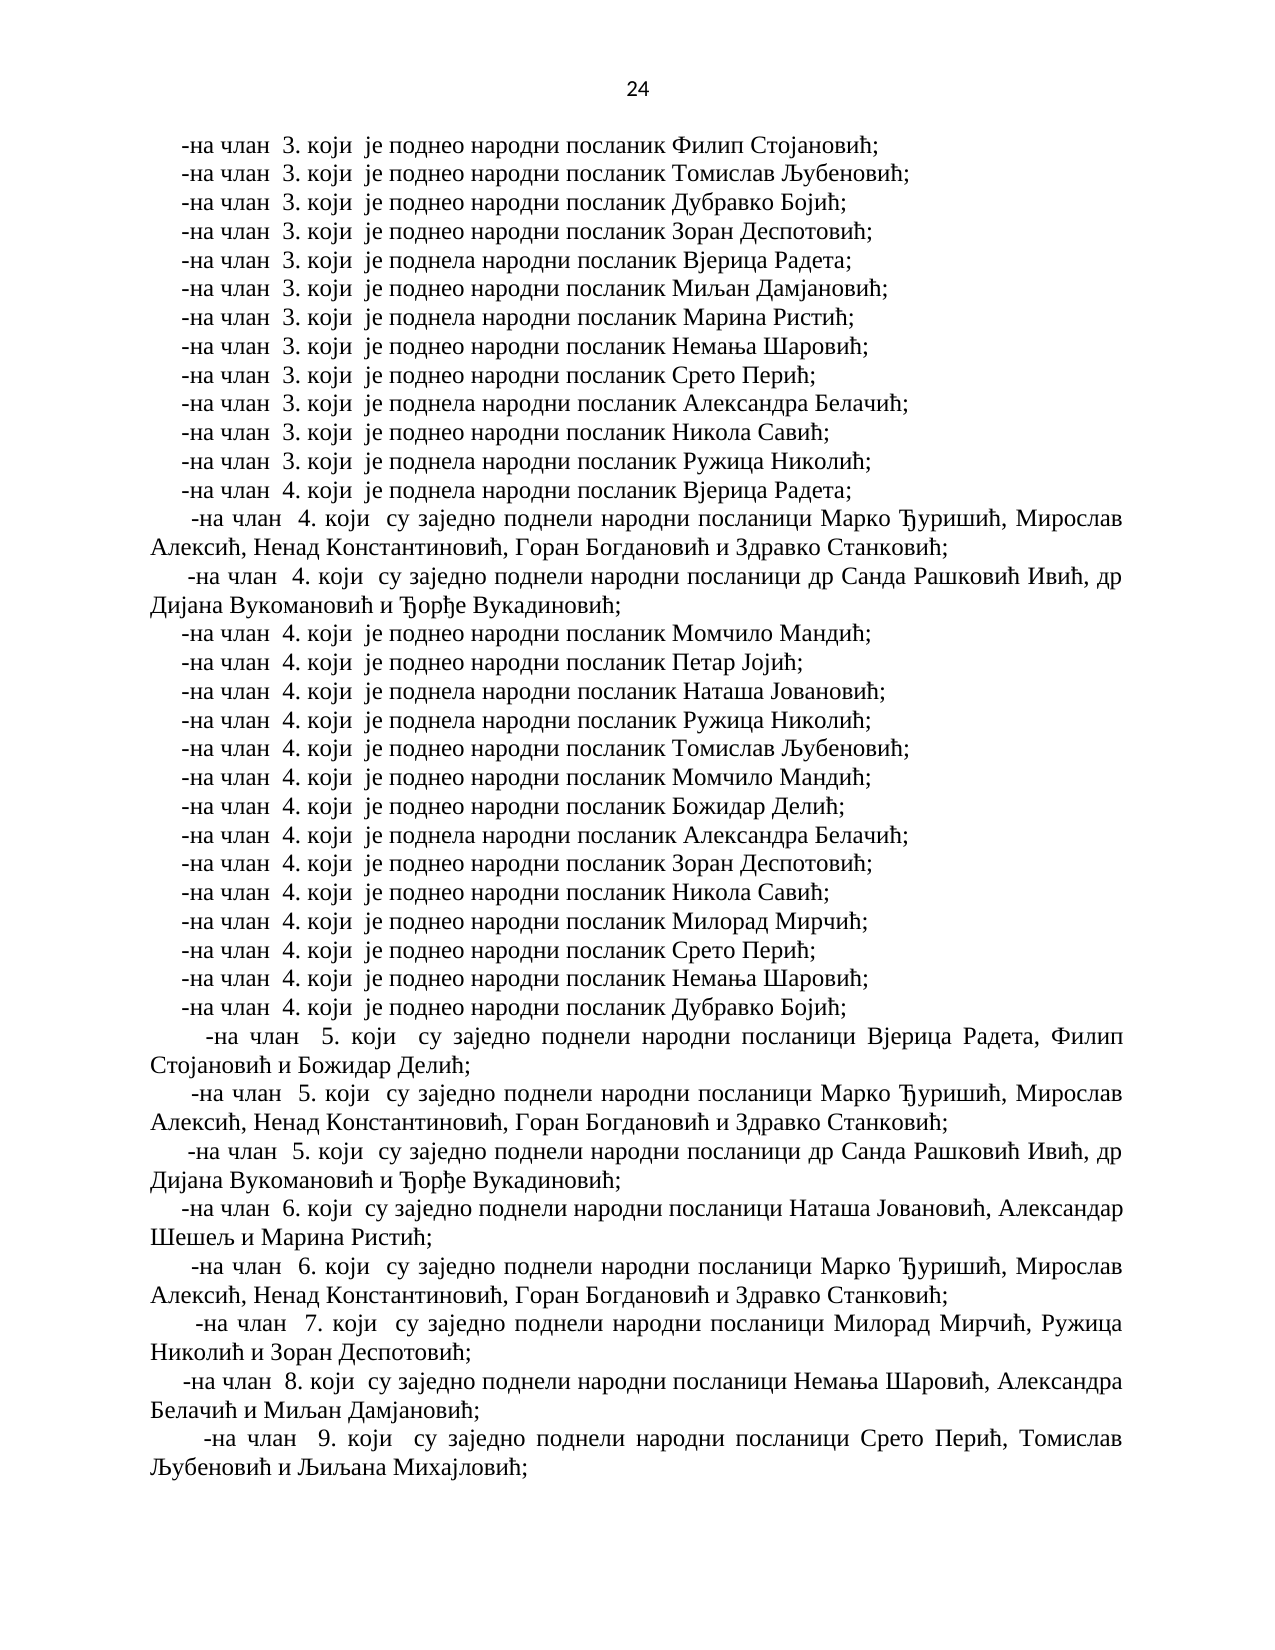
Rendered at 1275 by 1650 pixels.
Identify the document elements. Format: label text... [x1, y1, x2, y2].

text -на члан 4. који је поднела народни посланик Вјерица Радета; [150, 475, 1125, 503]
text -на члан 4. који је поднео народни посланик Никола Савић; [150, 877, 1125, 906]
text -на члан 4. који је поднео народни посланик Дубравко Бојић; [150, 992, 1125, 1021]
text -на члан 3. који је поднео народни посланик Филип Стојановић; [150, 130, 1125, 158]
text -на члан 4. који је поднела народни посланик Александра Белачић; [150, 820, 1125, 848]
text -на члан 6. који су заједно поднели народни посланици Марко Ђуришић, Мирослав Алексић, Ненад Константиновић, Горан Богдановић и Здравко Станковић; [150, 1251, 1125, 1308]
text -на члан 6. који су заједно поднели народни посланици Наташа Јовановић, Александар Шешељ и Марина Ристић; [150, 1193, 1125, 1251]
text -на члан 4. који је поднела народни посланик Ружица Николић; [150, 705, 1125, 733]
text -на члан 4. који је поднео народни посланик Срето Перић; [150, 935, 1125, 963]
text -на члан 5. који су заједно поднели народни посланици Марко Ђуришић, Мирослав Алексић, Ненад Константиновић, Горан Богдановић и Здравко Станковић; [150, 1078, 1125, 1136]
text -на члан 3. који је поднео народни посланик Зоран Деспотовић; [150, 216, 1125, 245]
text -на члан 4. који је поднео народни посланик Момчило Мандић; [150, 618, 1125, 647]
text -на члан 4. који је поднела народни посланик Наташа Јовановић; [150, 676, 1125, 705]
text -на члан 8. који су заједно поднели народни посланици Немања Шаровић, Александра Белачић и Миљан Дамјановић; [150, 1366, 1125, 1423]
text -на члан 3. који је поднела народни посланик Ружица Николић; [150, 446, 1125, 475]
text -на члан 5. који су заједно поднели народни посланици Вјерица Радета, Филип Стојановић и Божидар Делић; [150, 1021, 1125, 1078]
text -на члан 4. који је поднео народни посланик Петар Јојић; [150, 647, 1125, 676]
text -на члан 3. који је поднео народни посланик Миљан Дамјановић; [150, 273, 1125, 302]
text -на члан 4. који је поднео народни посланик Томислав Љубеновић; [150, 733, 1125, 762]
text -на члан 3. који је поднео народни посланик Срето Перић; [150, 360, 1125, 388]
text -на члан 4. који је поднео народни посланик Момчило Мандић; [150, 762, 1125, 791]
text -на члан 3. који је поднео народни посланик Дубравко Бојић; [150, 187, 1125, 216]
text -на члан 3. који је поднео народни посланик Томислав Љубеновић; [150, 158, 1125, 187]
text -на члан 3. који је поднела народни посланик Вјерица Радета; [150, 245, 1125, 273]
text -на члан 7. који су заједно поднели народни посланици Милорад Мирчић, Ружица Николић и Зоран Деспотовић; [150, 1308, 1125, 1366]
text -на члан 4. који су заједно поднели народни посланици др Санда Рашковић Ивић, др Дијана Вукомановић и Ђорђе Вукадиновић; [150, 561, 1125, 618]
text -на члан 4. који су заједно поднели народни посланици Марко Ђуришић, Мирослав Алексић, Ненад Константиновић, Горан Богдановић и Здравко Станковић; [150, 503, 1125, 561]
text -на члан 3. који је поднела народни посланик Александра Белачић; [150, 388, 1125, 417]
text -на члан 3. који је поднела народни посланик Марина Ристић; [150, 302, 1125, 331]
text -на члан 4. који је поднео народни посланик Божидар Делић; [150, 791, 1125, 820]
text -на члан 4. који је поднео народни посланик Зоран Деспотовић; [150, 848, 1125, 877]
text -на члан 5. који су заједно поднели народни посланици др Санда Рашковић Ивић, др Дијана Вукомановић и Ђорђе Вукадиновић; [150, 1136, 1125, 1193]
text -на члан 3. који је поднео народни посланик Никола Савић; [150, 417, 1125, 446]
text -на члан 4. који је поднео народни посланик Милорад Мирчић; [150, 906, 1125, 935]
text -на члан 3. који је поднео народни посланик Немања Шаровић; [150, 331, 1125, 360]
text -на члан 9. који су заједно поднели народни посланици Срето Перић, Томислав Љубеновић и Љиљана Михајловић; [150, 1423, 1125, 1481]
text -на члан 4. који је поднео народни посланик Немања Шаровић; [150, 963, 1125, 992]
